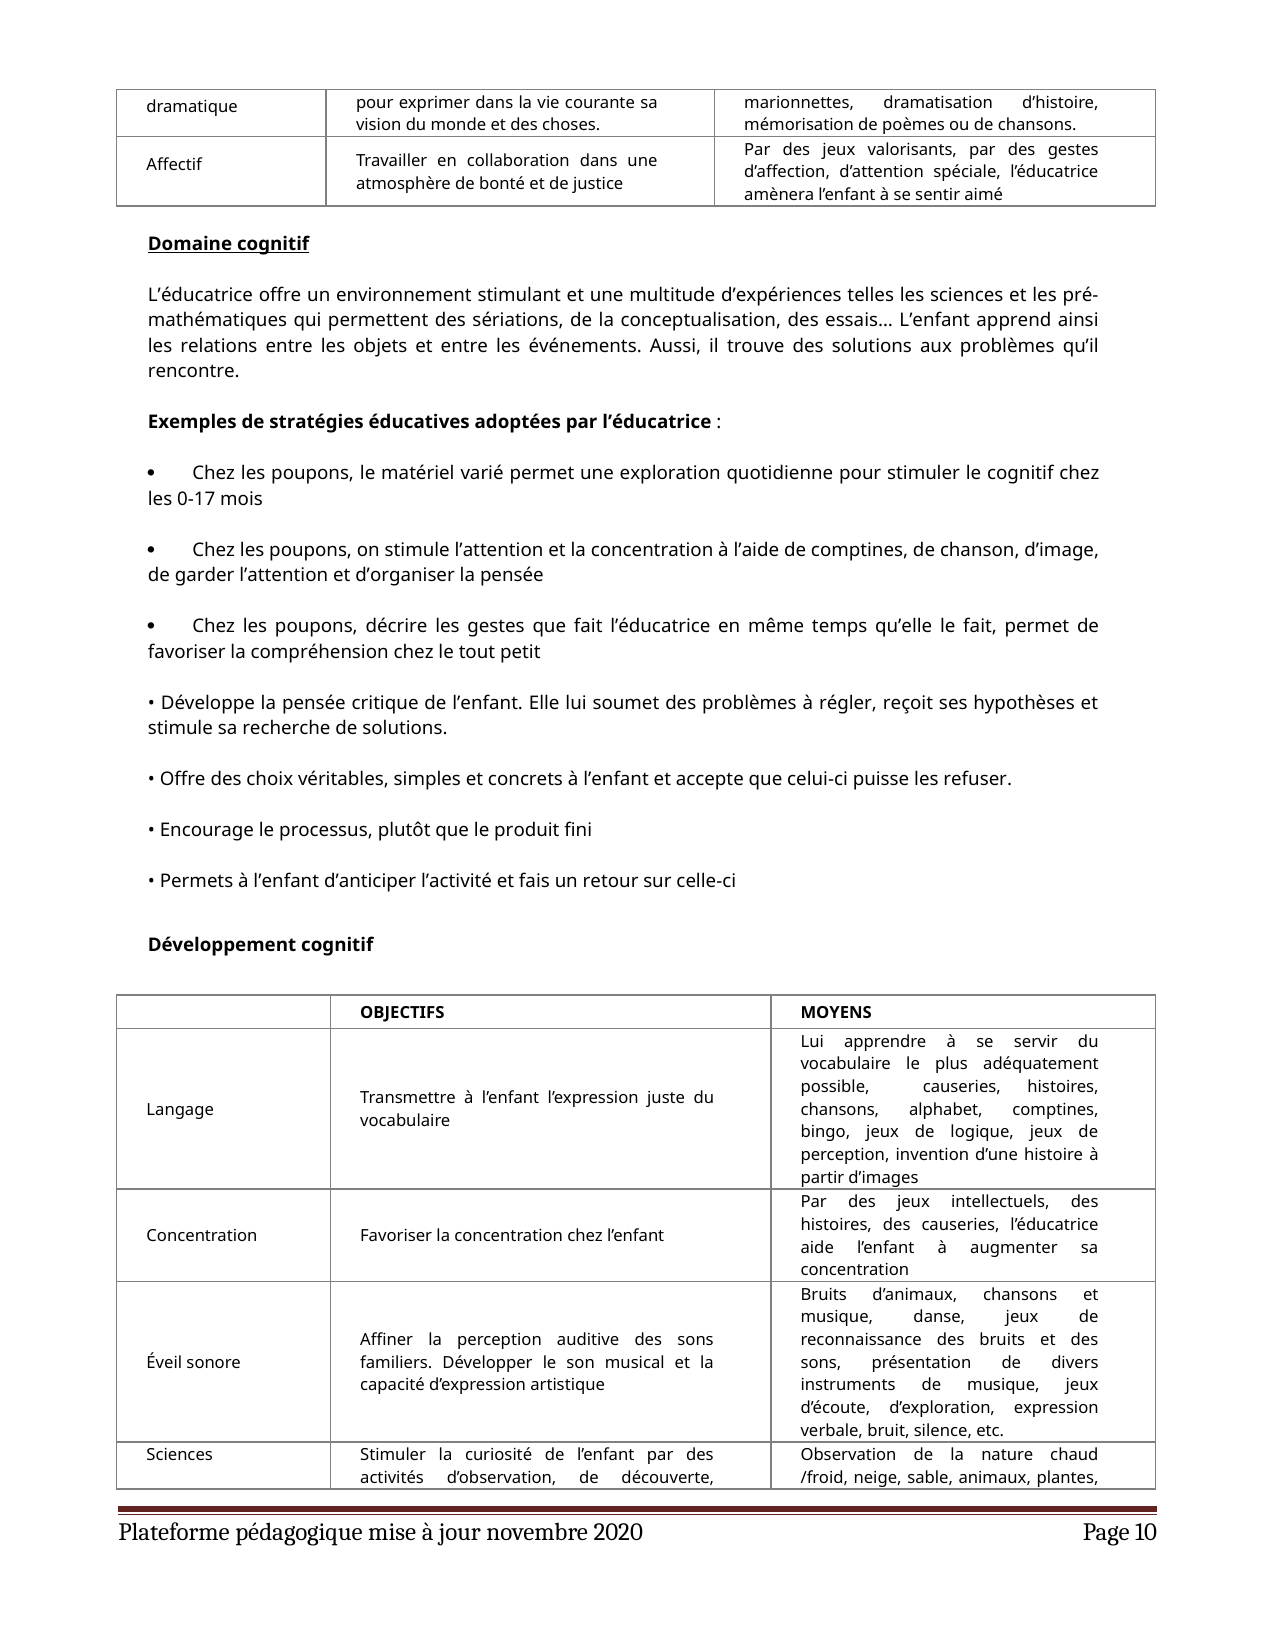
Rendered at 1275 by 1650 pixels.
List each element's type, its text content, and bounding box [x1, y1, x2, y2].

table_header [117, 996, 330, 1028]
text Domaine cognitif [148, 230, 1100, 255]
table_cell Lui apprendre à se servir du vocabulaire le plus adéquatement possible, causeries, histoires, chansons, alphabet, comptines, bingo, jeux de logique, jeux de perception, invention d’une histoire à partir d’images [772, 1029, 1155, 1188]
table_cell Affiner la perception auditive des sons familiers. Développer le son musical et la capacité d’expression artistique [331, 1282, 770, 1441]
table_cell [715, 90, 1155, 136]
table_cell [327, 90, 714, 136]
table_cell Concentration [117, 1190, 330, 1281]
table_cell Sciences [117, 1443, 330, 1488]
text • Développe la pensée critique de l’enfant. Elle lui soumet des problèmes à régler, reçoit ses hypothèses et stimule sa recherche de solutions. [148, 689, 1100, 740]
text • Encourage le processus, plutôt que le produit fini [148, 817, 1100, 842]
table_cell Par des jeux intellectuels, des histoires, des causeries, l’éducatrice aide l’enfant à augmenter sa concentration [772, 1190, 1155, 1281]
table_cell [331, 1443, 770, 1488]
text • Offre des choix véritables, simples et concrets à l’enfant et accepte que celui-ci puisse les refuser. [148, 766, 1100, 791]
list Chez les poupons, le matériel varié permet une exploration quotidienne pour stimuler le cognitif chez les 0-17 mois [148, 459, 1100, 511]
table_header Moyens [772, 996, 1155, 1028]
list Chez les poupons, décrire les gestes que fait l’éducatrice en même temps qu’elle le fait, permet de favoriser la compréhension chez le tout petit [148, 613, 1100, 664]
table_cell Éveil sonore [117, 1282, 330, 1441]
text L’éducatrice offre un environnement stimulant et une multitude d’expériences telles les sciences et les pré-mathématiques qui permettent des sériations, de la conceptualisation, des essais… L’enfant apprend ainsi les relations entre les objets et entre les événements. Aussi, il trouve des solutions aux problèmes qu’il rencontre. [148, 281, 1100, 383]
table_cell Affectif [117, 137, 325, 205]
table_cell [117, 90, 325, 136]
text Exemples de stratégies éducatives adoptées par l’éducatrice : [148, 408, 1100, 434]
table_cell Bruits d’animaux, chansons et musique, danse, jeux de reconnaissance des bruits et des sons, présentation de divers instruments de musique, jeux d’écoute, d’exploration, expression verbale, bruit, silence, etc. [772, 1282, 1155, 1441]
text Développement cognitif [148, 931, 1100, 956]
table_cell Favoriser la concentration chez l’enfant [331, 1190, 770, 1281]
table_cell Par des jeux valorisants, par des gestes d’affection, d’attention spéciale, l’éducatrice amènera l’enfant à se sentir aimé [715, 137, 1155, 205]
list Chez les poupons, on stimule l’attention et la concentration à l’aide de comptines, de chanson, d’image, de garder l’attention et d’organiser la pensée [148, 536, 1100, 587]
table_header Objectifs [331, 996, 770, 1028]
table_cell Langage [117, 1029, 330, 1188]
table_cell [772, 1443, 1155, 1488]
table_cell Transmettre à l’enfant l’expression juste du vocabulaire [331, 1029, 770, 1188]
text • Permets à l’enfant d’anticiper l’activité et fais un retour sur celle-ci [148, 868, 1100, 893]
table_cell Travailler en collaboration dans une atmosphère de bonté et de justice [327, 137, 714, 205]
